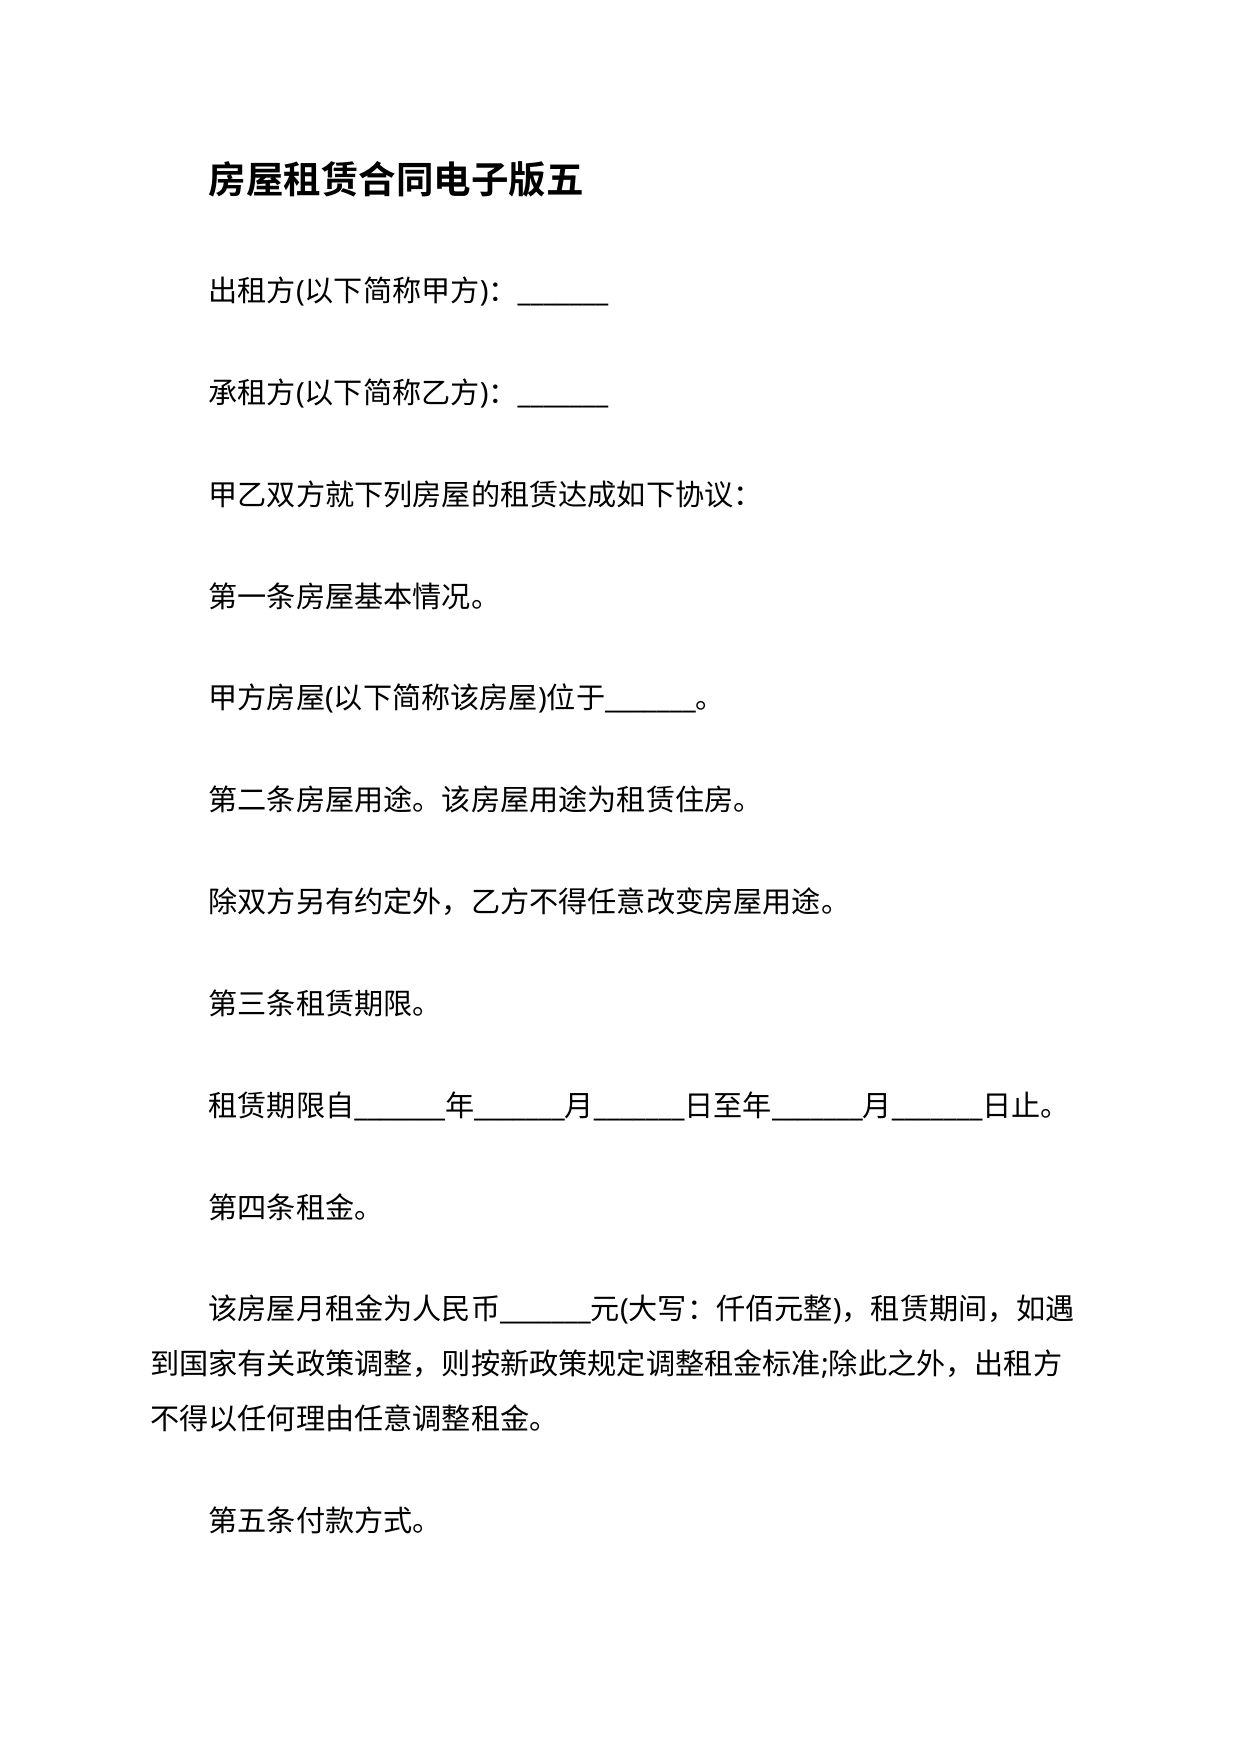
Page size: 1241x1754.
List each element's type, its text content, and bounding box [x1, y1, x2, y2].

text 第三条租赁期限。 [150, 980, 1090, 1023]
text 第二条房屋用途。该房屋用途为租赁住房。 [150, 777, 1090, 819]
text 第四条租金。 [150, 1184, 1090, 1226]
text 租赁期限自_______年_______月_______日至年_______月_______日止。 [150, 1082, 1090, 1124]
text 出租方(以下简称甲方)：_______ [150, 267, 1090, 310]
text 第五条付款方式。 [150, 1498, 1090, 1540]
text 房屋租赁合同电子版五 [150, 150, 1090, 204]
text 甲方房屋(以下简称该房屋)位于_______。 [150, 675, 1090, 717]
text 甲乙双方就下列房屋的租赁达成如下协议： [150, 471, 1090, 514]
text 该房屋月租金为人民币_______元(大写：仟佰元整)，租赁期间，如遇到国家有关政策调整，则按新政策规定调整租金标准;除此之外，出租方不得以任何理由任意调整租金。 [150, 1286, 1090, 1438]
text 承租方(以下简称乙方)：_______ [150, 369, 1090, 412]
text 除双方另有约定外，乙方不得任意改变房屋用途。 [150, 879, 1090, 921]
text 第一条房屋基本情况。 [150, 573, 1090, 615]
